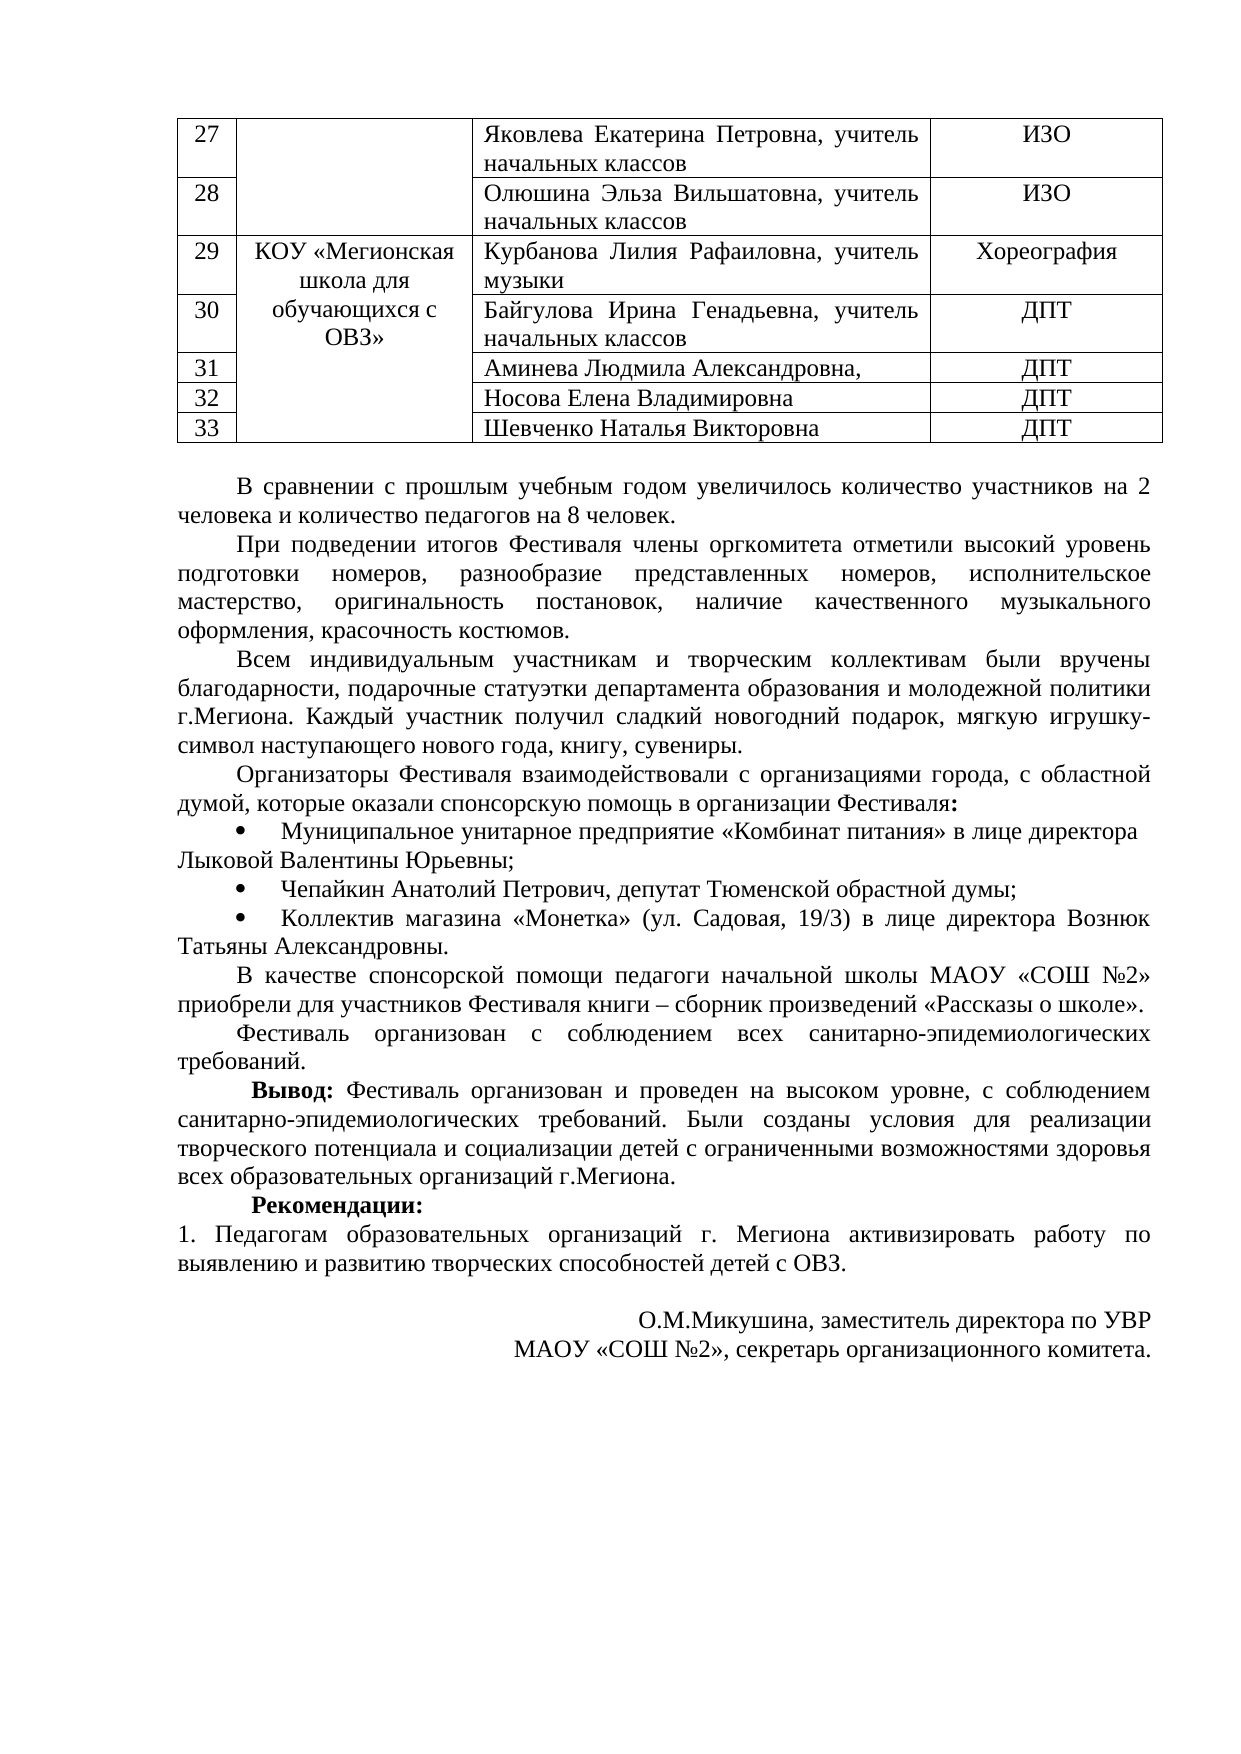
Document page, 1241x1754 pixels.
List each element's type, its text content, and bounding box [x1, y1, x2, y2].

table_cell Яковлева Екатерина Петровна, учитель начальных классов [473, 119, 930, 177]
table_cell ДПТ [931, 383, 1162, 412]
text Всем индивидуальным участникам и творческим коллективам были вручены благодарности, подарочные статуэтки департамента образования и молодежной политики г.Мегиона. Каждый участник получил сладкий новогодний подарок, мягкую игрушку-символ наступающего нового года, книгу, сувениры. [177, 644, 1152, 759]
table_cell Аминева Людмила Александровна, [473, 353, 930, 382]
table_cell 28 [178, 178, 236, 235]
table_cell ИЗО [931, 119, 1162, 177]
table_cell 29 [178, 236, 236, 294]
table_cell 32 [178, 383, 236, 412]
table_cell 31 [178, 353, 236, 382]
table_cell Хореография [931, 236, 1162, 294]
subtitle Коллектив магазина «Монетка» (ул. Садовая, 19/3) в лице директора Вознюк Татьяны Александровны. [177, 903, 1152, 960]
subtitle В качестве спонсорской помощи педагоги начальной школы МАОУ «СОШ №2» приобрели для участников Фестиваля книги – сборник произведений «Рассказы о школе». [177, 960, 1152, 1018]
table_cell ДПТ [931, 295, 1162, 352]
table_cell 33 [178, 413, 236, 442]
subtitle Чепайкин Анатолий Петрович, депутат Тюменской обрастной думы; [177, 874, 1152, 903]
table_cell Олюшина Эльза Вильшатовна, учитель начальных классов [473, 178, 930, 235]
table_cell Курбанова Лилия Рафаиловна, учитель музыки [473, 236, 930, 294]
text Организаторы Фестиваля взаимодействовали с организациями города, с областной думой, которые оказали спонсорскую помощь в организации Фестиваля: [177, 759, 1152, 816]
text В сравнении с прошлым учебным годом увеличилось количество участников на 2 человека и количество педагогов на 8 человек. [177, 471, 1152, 529]
table_cell 30 [178, 295, 236, 352]
subtitle Рекомендации: [177, 1190, 1152, 1219]
subtitle Вывод: Фестиваль организован и проведен на высоком уровне, с соблюдением санитарно-эпидемиологических требований. Были созданы условия для реализации творческого потенциала и социализации детей с ограниченными возможностями здоровья всех образовательных организаций г.Мегиона. [177, 1075, 1152, 1190]
table_cell КОУ «Мегионская школа для обучающихся с ОВЗ» [237, 236, 472, 442]
text Фестиваль организован с соблюдением всех санитарно-эпидемиологических требований. [177, 1018, 1152, 1075]
subtitle Муниципальное унитарное предприятие «Комбинат питания» в лице директора Лыковой Валентины Юрьевны; [177, 816, 1152, 874]
table_cell ДПТ [931, 413, 1162, 442]
text 1. Педагогам образовательных организаций г. Мегиона активизировать работу по выявлению и развитию творческих способностей детей с ОВЗ. [177, 1219, 1152, 1276]
text О.М.Микушина, заместитель директора по УВР МАОУ «СОШ №2», секретарь организационного комитета. [177, 1305, 1152, 1363]
table_cell ИЗО [931, 178, 1162, 235]
table_cell Носова Елена Владимировна [473, 383, 930, 412]
text При подведении итогов Фестиваля члены оргкомитета отметили высокий уровень подготовки номеров, разнообразие представленных номеров, исполнительское мастерство, оригинальность постановок, наличие качественного музыкального оформления, красочность костюмов. [177, 529, 1152, 644]
table_cell ДПТ [931, 353, 1162, 382]
table_cell 27 [178, 119, 236, 177]
table_cell Шевченко Наталья Викторовна [473, 413, 930, 442]
table_cell Байгулова Ирина Генадьевна, учитель начальных классов [473, 295, 930, 352]
